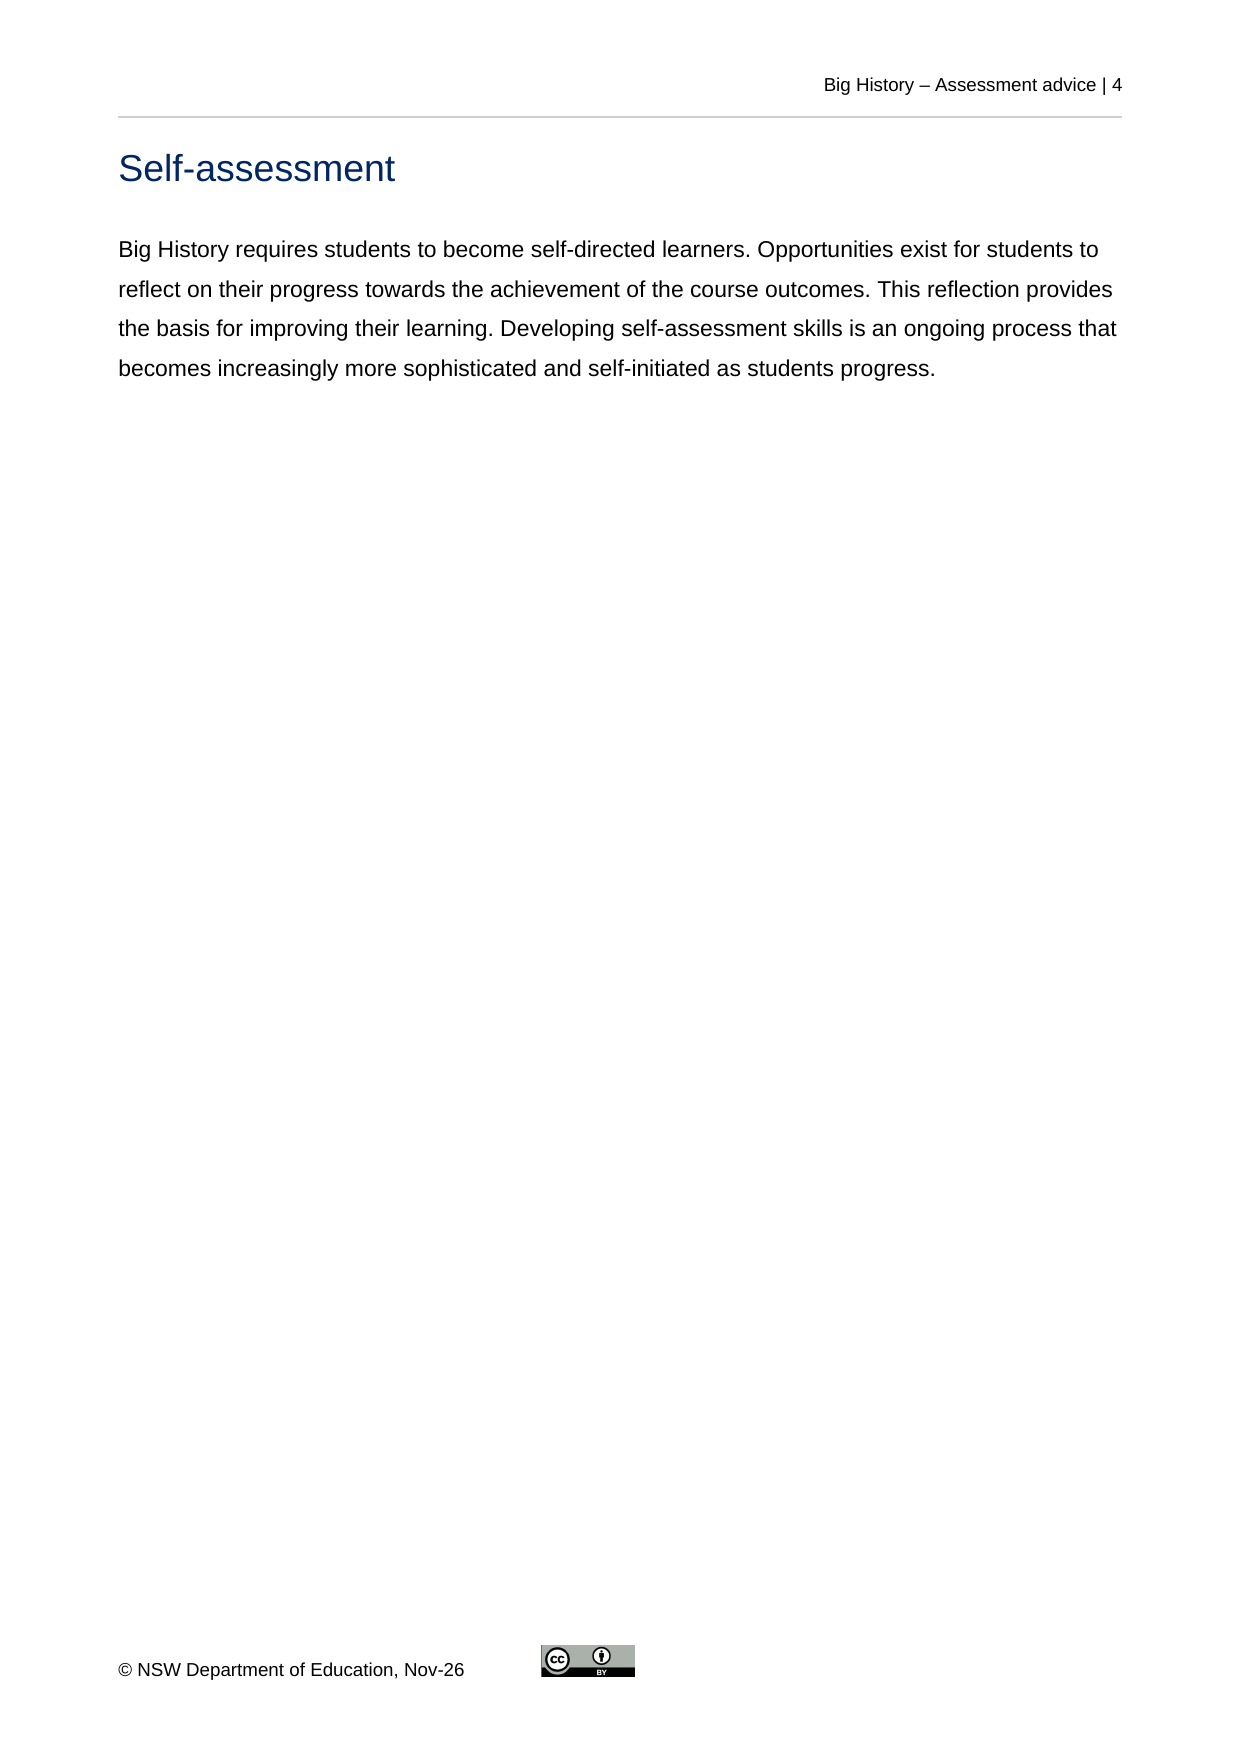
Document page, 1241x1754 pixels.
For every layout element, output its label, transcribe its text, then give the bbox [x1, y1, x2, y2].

subtitle Self-assessment [118, 147, 1122, 190]
text Big History requires students to become self-directed learners. Opportunities exist for students to reflect on their progress towards the achievement of the course outcomes. This reflection provides the basis for improving their learning. Developing self-assessment skills is an ongoing process that becomes increasingly more sophisticated and self-initiated as students progress. [118, 236, 1122, 381]
picture [541, 1645, 635, 1677]
